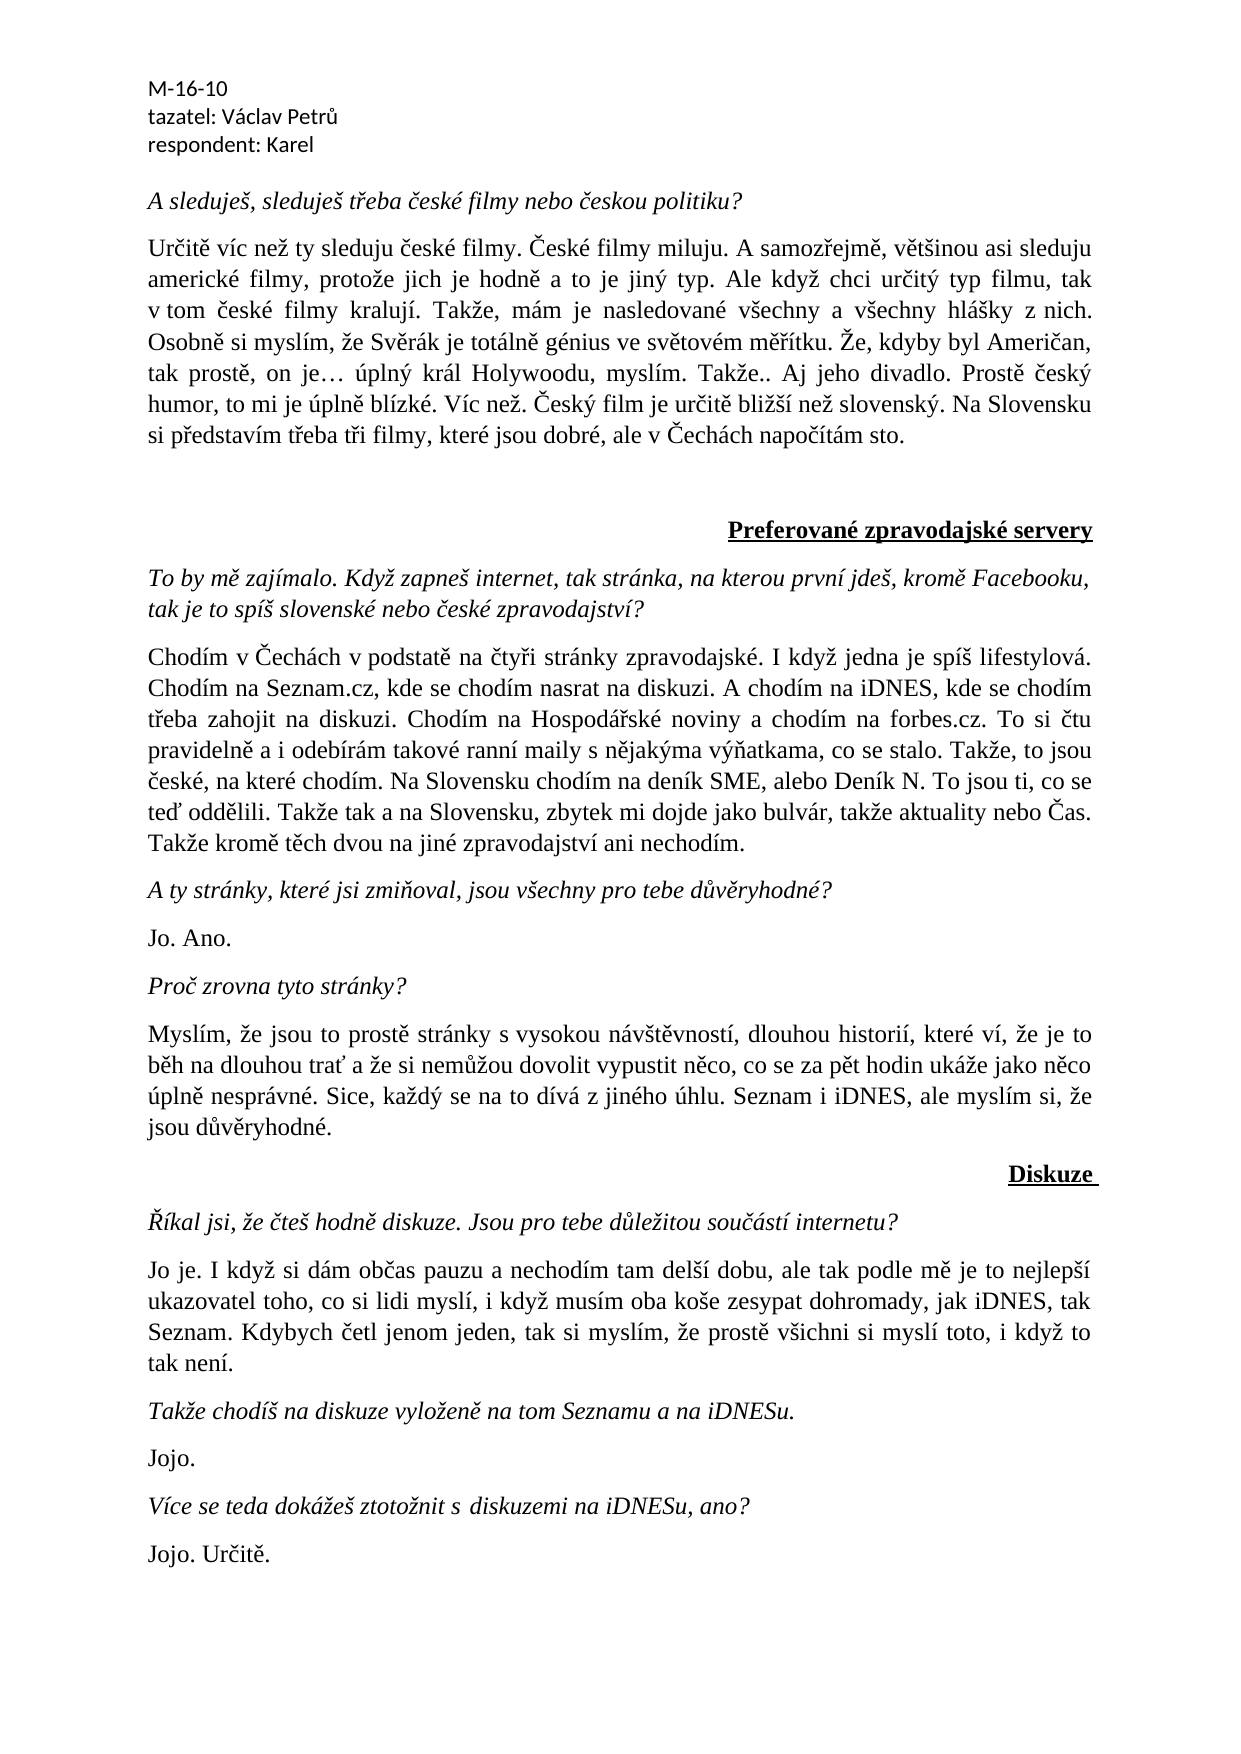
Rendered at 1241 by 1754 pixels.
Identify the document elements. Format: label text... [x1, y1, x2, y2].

text Myslím, že jsou to prostě stránky s vysokou návštěvností, dlouhou historií, které ví, že je to běh na dlouhou trať a že si nemůžou dovolit vypustit něco, co se za pět hodin ukáže jako něco úplně nesprávné. Sice, každý se na to dívá z jiného úhlu. Seznam i iDNES, ale myslím si, že jsou důvěryhodné. [148, 1019, 1093, 1141]
text Říkal jsi, že čteš hodně diskuze. Jsou pro tebe důležitou součástí internetu? [148, 1207, 1093, 1236]
text Určitě víc než ty sleduju české filmy. České filmy miluju. A samozřejmě, většinou asi sleduju americké filmy, protože jich je hodně a to je jiný typ. Ale když chci určitý typ filmu, tak v tom české filmy kralují. Takže, mám je nasledované všechny a všechny hlášky z nich. Osobně si myslím, že Svěrák je totálně génius ve světovém měřítku. Že, kdyby byl Američan, tak prostě, on je… úplný král Holywoodu, myslím. Takže.. Aj jeho divadlo. Prostě český humor, to mi je úplně blízké. Víc než. Český film je určitě bližší než slovenský. Na Slovensku si představím třeba tři filmy, které jsou dobré, ale v Čechách napočítám sto. [148, 233, 1093, 448]
text Takže chodíš na diskuze vyloženě na tom Seznamu a na iDNESu. [148, 1396, 1093, 1424]
text Jo je. I když si dám občas pauzu a nechodím tam delší dobu, ale tak podle mě je to nejlepší ukazovatel toho, co si lidi myslí, i když musím oba koše zesypat dohromady, jak iDNES, tak Seznam. Kdybych četl jenom jeden, tak si myslím, že prostě všichni si myslí toto, i když to tak není. [148, 1255, 1093, 1377]
text A ty stránky, které jsi zmiňoval, jsou všechny pro tebe důvěryhodné? [148, 876, 1093, 904]
text A sleduješ, sleduješ třeba české filmy nebo českou politiku? [148, 186, 1093, 214]
text Jo. Ano. [148, 923, 1093, 952]
text To by mě zajímalo. Když zapneš internet, tak stránka, na kterou první jdeš, kromě Facebooku, tak je to spíš slovenské nebo české zpravodajství? [148, 563, 1093, 623]
text Preferované zpravodajské servery [148, 515, 1093, 544]
text Proč zrovna tyto stránky? [148, 971, 1093, 1000]
text Jojo. Určitě. [148, 1539, 1093, 1568]
text Více se teda dokážeš ztotožnit s diskuzemi na iDNESu, ano? [148, 1491, 1093, 1520]
text Chodím v Čechách v podstatě na čtyři stránky zpravodajské. I když jedna je spíš lifestylová. Chodím na Seznam.cz, kde se chodím nasrat na diskuzi. A chodím na iDNES, kde se chodím třeba zahojit na diskuzi. Chodím na Hospodářské noviny a chodím na forbes.cz. To si čtu pravidelně a i odebírám takové ranní maily s nějakýma výňatkama, co se stalo. Takže, to jsou české, na které chodím. Na Slovensku chodím na deník SME, alebo Deník N. To jsou ti, co se teď oddělili. Takže tak a na Slovensku, zbytek mi dojde jako bulvár, takže aktuality nebo Čas. Takže kromě těch dvou na jiné zpravodajství ani nechodím. [148, 642, 1093, 857]
text Jojo. [148, 1443, 1093, 1472]
text Diskuze [148, 1159, 1093, 1188]
